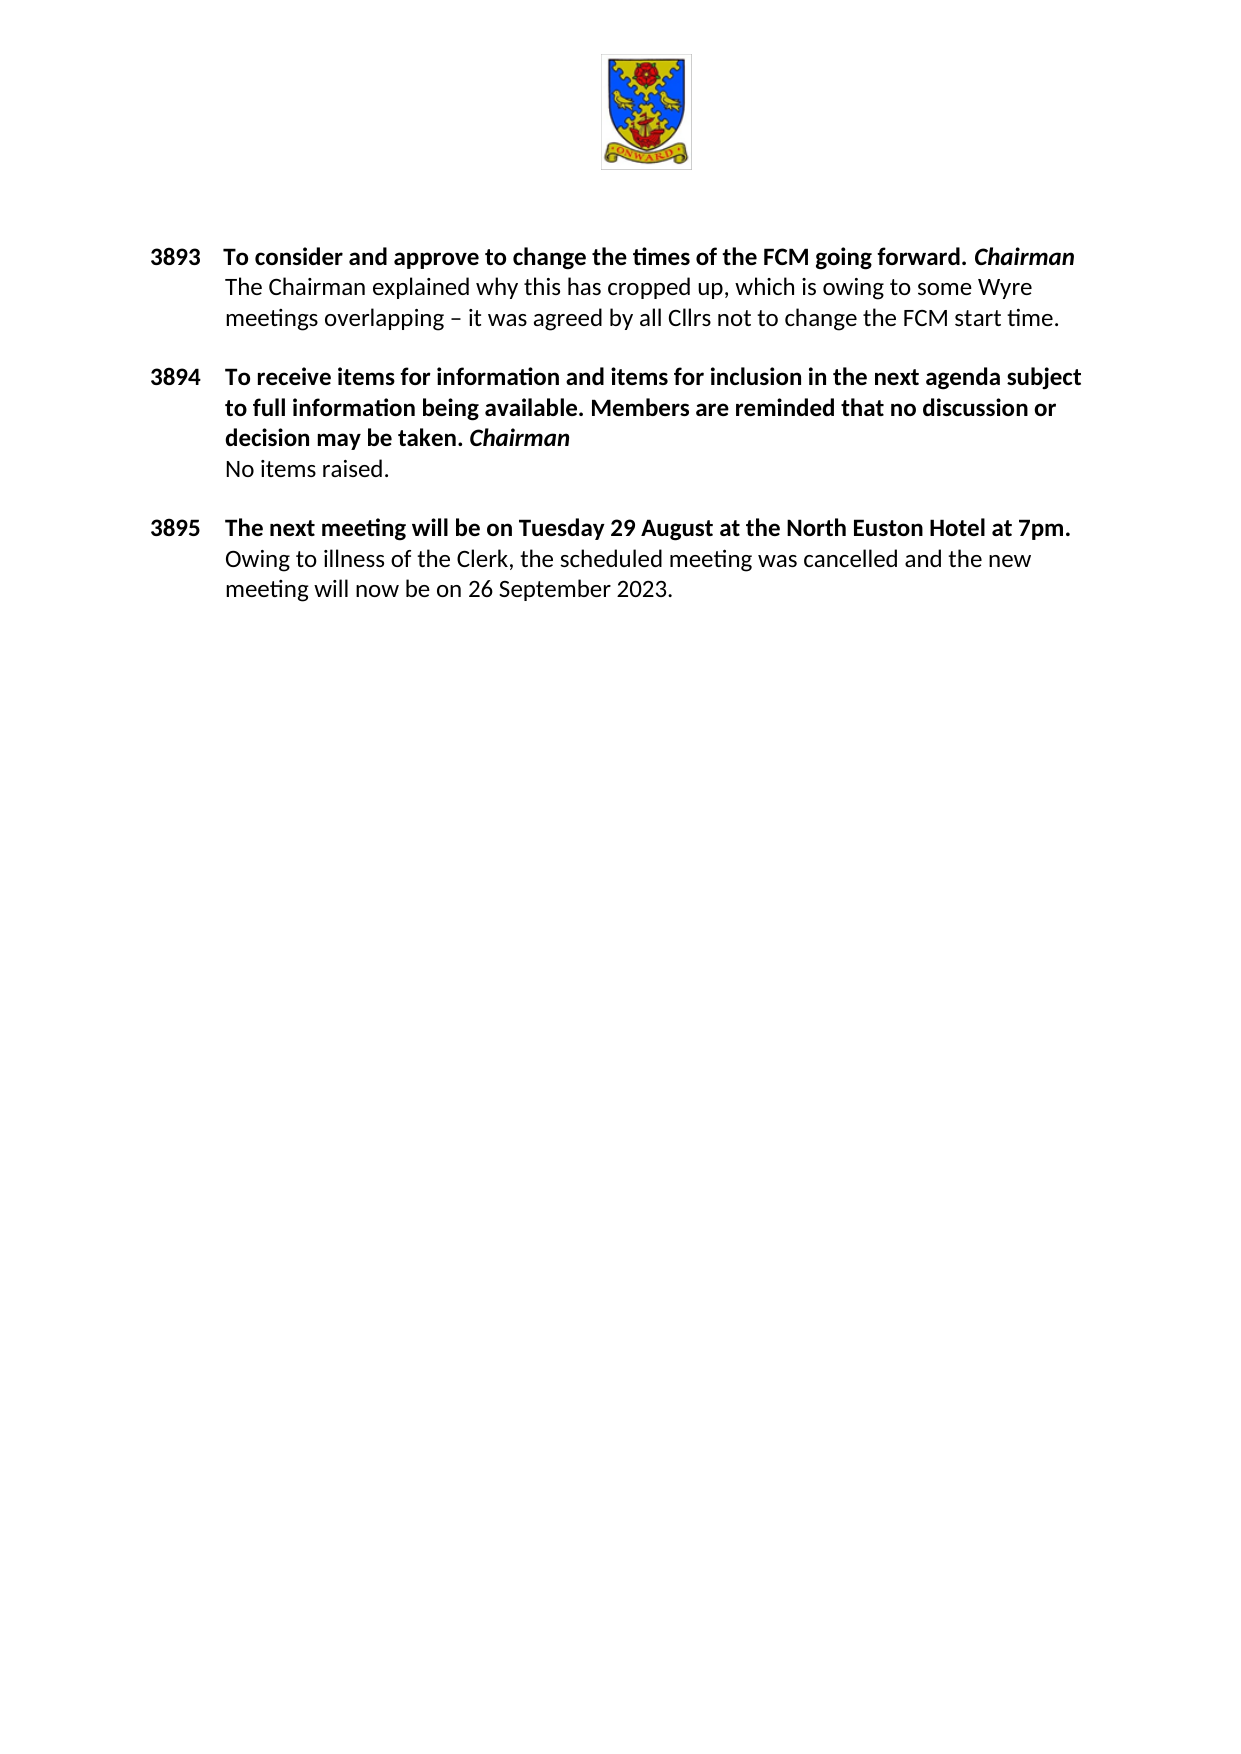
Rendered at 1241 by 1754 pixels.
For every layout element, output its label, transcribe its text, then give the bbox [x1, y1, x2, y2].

text The Chairman explained why this has cropped up, which is owing to some Wyre meetings overlapping – it was agreed by all Cllrs not to change the FCM start time. [225, 272, 1090, 333]
text 3895 The next meeting will be on Tuesday 29 August at the North Euston Hotel at 7pm. [150, 512, 1090, 543]
text 3894 To receive items for information and items for inclusion in the next agenda subject to full information being available. Members are reminded that no discussion or decision may be taken. Chairman [150, 361, 1090, 453]
text 3893 To consider and approve to change the times of the FCM going forward. Chairman [150, 241, 1090, 272]
text No items raised. [150, 453, 1090, 483]
text Owing to illness of the Clerk, the scheduled meeting was cancelled and the new meeting will now be on 26 September 2023. [225, 543, 1090, 604]
